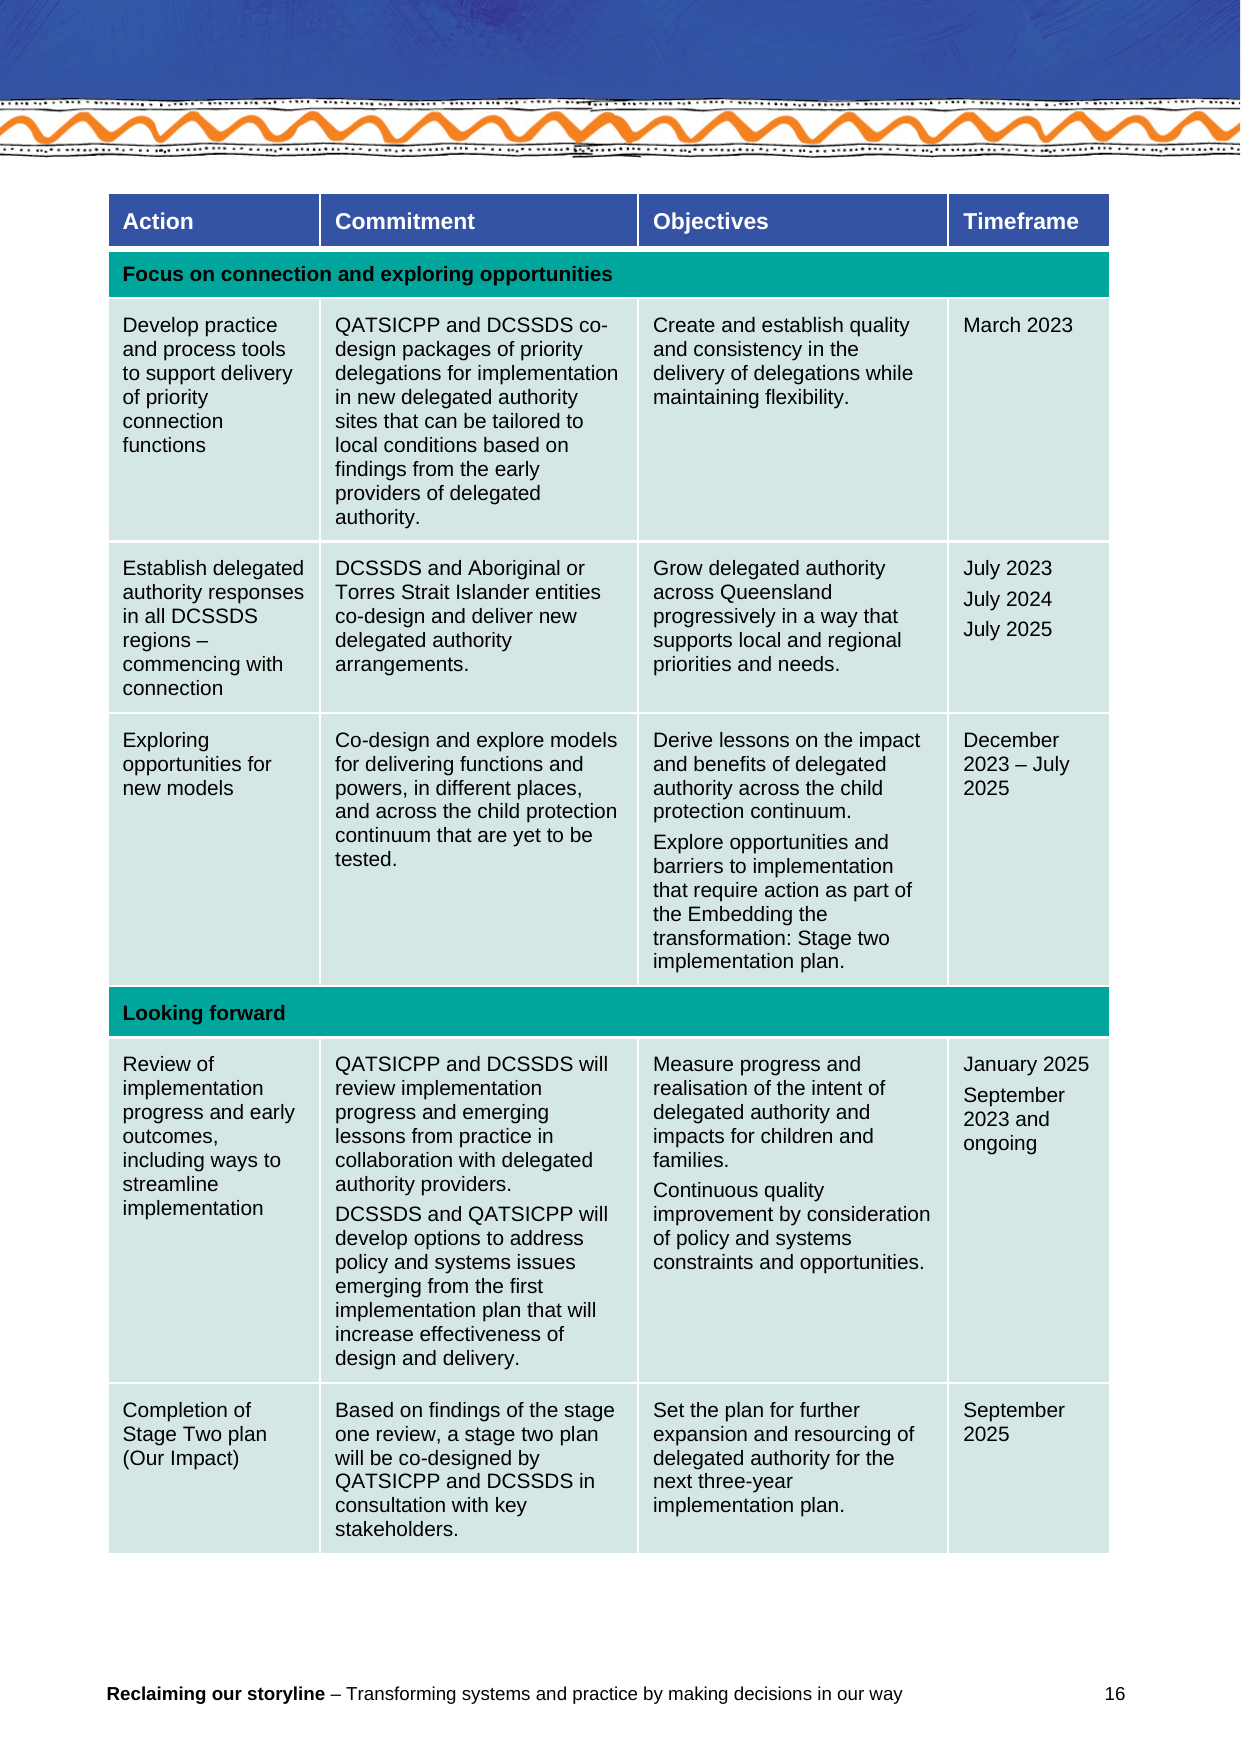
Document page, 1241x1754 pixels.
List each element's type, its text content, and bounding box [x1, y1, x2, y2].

table_cell Grow delegated authority across Queensland progressively in a way that supports local and regional priorities and needs. [639, 543, 947, 712]
table_header Action [109, 194, 319, 246]
table_cell Derive lessons on the impact and benefits of delegated authority across the child protection continuum. Explore opportunities and barriers to implementation that require action as part of the Embedding the transformation: Stage two implementation plan. [639, 714, 947, 985]
table_cell July 2023 July 2024 July 2025 [949, 543, 1109, 712]
table_cell Develop practice and process tools to support delivery of priority connection functions [109, 299, 319, 540]
table_cell January 2025 September 2023 and ongoing [949, 1039, 1109, 1382]
table_cell December 2023 – July 2025 [949, 714, 1109, 985]
table_cell QATSICPP and DCSSDS co-design packages of priority delegations for implementation in new delegated authority sites that can be tailored to local conditions based on findings from the early providers of delegated authority. [321, 299, 637, 540]
table_cell Review of implementation progress and early outcomes, including ways to streamline implementation [109, 1039, 319, 1382]
table_cell DCSSDS and Aboriginal or Torres Strait Islander entities co-design and deliver new delegated authority arrangements. [321, 543, 637, 712]
table_cell Measure progress and realisation of the intent of delegated authority and impacts for children and families. Continuous quality improvement by consideration of policy and systems constraints and opportunities. [639, 1039, 947, 1382]
table_cell Establish delegated authority responses in all DCSSDS regions – commencing with connection [109, 543, 319, 712]
picture [0, 0, 1241, 168]
table_cell Completion of Stage Two plan (Our Impact) [109, 1384, 319, 1553]
table_header Timeframe [949, 194, 1109, 246]
table_cell March 2023 [949, 299, 1109, 540]
table_cell Looking forward [109, 987, 1109, 1036]
table_cell September 2025 [949, 1384, 1109, 1553]
table_cell Based on findings of the stage one review, a stage two plan will be co-designed by QATSICPP and DCSSDS in consultation with key stakeholders. [321, 1384, 637, 1553]
table_cell Focus on connection and exploring opportunities [109, 252, 1109, 297]
table_header Commitment [321, 194, 637, 246]
table_cell Exploring opportunities for new models [109, 714, 319, 985]
table_cell Create and establish quality and consistency in the delivery of delegations while maintaining flexibility. [639, 299, 947, 540]
table_cell Co-design and explore models for delivering functions and powers, in different places, and across the child protection continuum that are yet to be tested. [321, 714, 637, 985]
table_header Objectives [639, 194, 947, 246]
table_cell QATSICPP and DCSSDS will review implementation progress and emerging lessons from practice in collaboration with delegated authority providers. DCSSDS and QATSICPP will develop options to address policy and systems issues emerging from the first implementation plan that will increase effectiveness of design and delivery. [321, 1039, 637, 1382]
table_cell Set the plan for further expansion and resourcing of delegated authority for the next three-year implementation plan. [639, 1384, 947, 1553]
